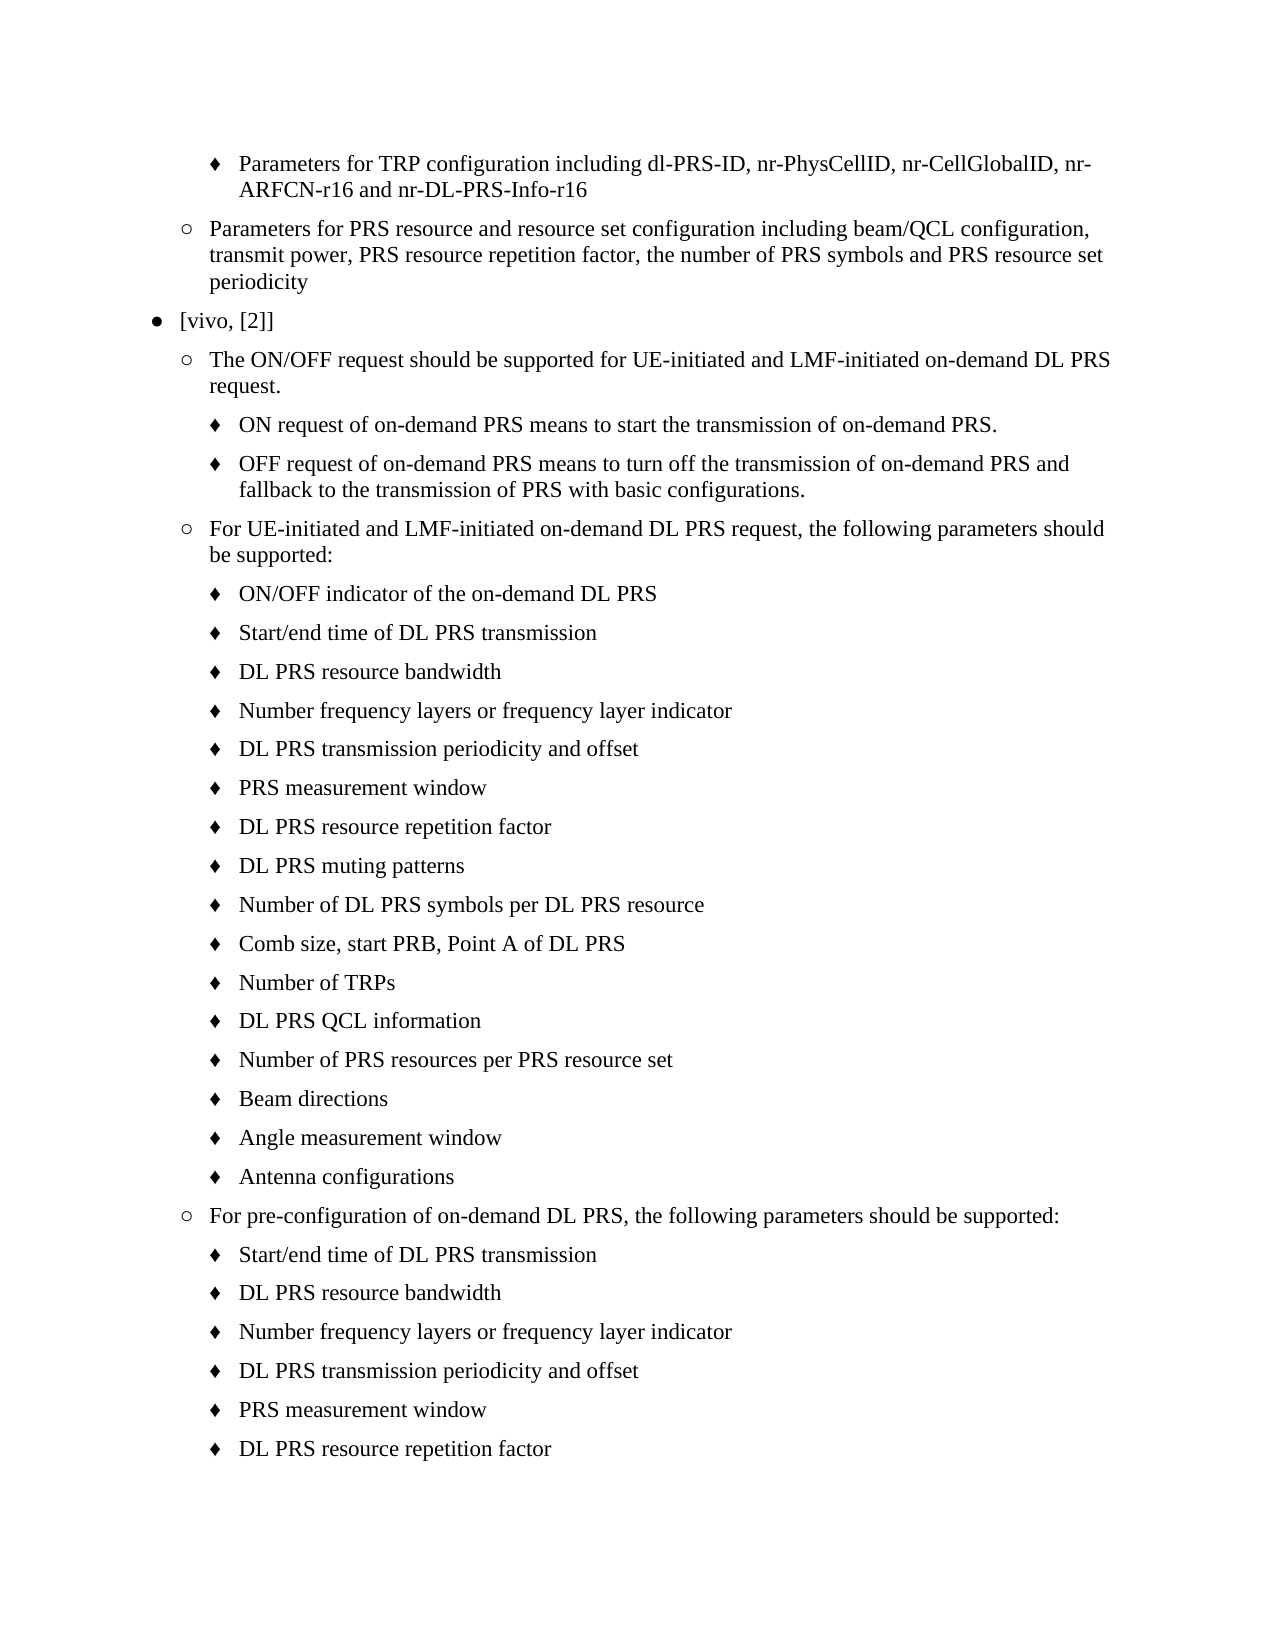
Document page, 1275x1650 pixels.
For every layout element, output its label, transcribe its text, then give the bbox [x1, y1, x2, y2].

list Start/end time of DL PRS transmission [209, 619, 1125, 645]
list OFF request of on-demand PRS means to turn off the transmission of on-demand PRS and fallback to the transmission of PRS with basic configurations. [209, 450, 1125, 502]
list For UE-initiated and LMF-initiated on-demand DL PRS request, the following parameters should be supported: [179, 515, 1125, 568]
list ON/OFF indicator of the on-demand DL PRS [209, 580, 1125, 606]
list Number frequency layers or frequency layer indicator [209, 1318, 1125, 1345]
list Number of PRS resources per PRS resource set [209, 1046, 1125, 1073]
list Number frequency layers or frequency layer indicator [209, 697, 1125, 723]
list Number of TRPs [209, 969, 1125, 995]
list DL PRS resource bandwidth [209, 1279, 1125, 1306]
list The ON/OFF request should be supported for UE-initiated and LMF-initiated on-demand DL PRS request. [179, 346, 1125, 398]
list DL PRS resource repetition factor [209, 1435, 1125, 1461]
list Angle measurement window [209, 1124, 1125, 1150]
list PRS measurement window [209, 774, 1125, 801]
list DL PRS resource bandwidth [209, 658, 1125, 684]
list Comb size, start PRB, Point A of DL PRS [209, 930, 1125, 956]
text [vivo, [2]] [150, 307, 1125, 333]
list Number of DL PRS symbols per DL PRS resource [209, 891, 1125, 917]
list PRS measurement window [209, 1396, 1125, 1422]
list DL PRS transmission periodicity and offset [209, 736, 1125, 762]
list Antenna configurations [209, 1163, 1125, 1189]
list For pre-configuration of on-demand DL PRS, the following parameters should be supported: [179, 1202, 1125, 1228]
list ON request of on-demand PRS means to start the transmission of on-demand PRS. [209, 411, 1125, 437]
list DL PRS transmission periodicity and offset [209, 1357, 1125, 1383]
list Beam directions [209, 1085, 1125, 1112]
list DL PRS resource repetition factor [209, 813, 1125, 839]
list DL PRS muting patterns [209, 852, 1125, 878]
list Parameters for PRS resource and resource set configuration including beam/QCL configuration, transmit power, PRS resource repetition factor, the number of PRS symbols and PRS resource set periodicity [179, 215, 1125, 294]
list Start/end time of DL PRS transmission [209, 1241, 1125, 1267]
list DL PRS QCL information [209, 1007, 1125, 1034]
list Parameters for TRP configuration including dl-PRS-ID, nr-PhysCellID, nr-CellGlobalID, nr-ARFCN-r16 and nr-DL-PRS-Info-r16 [209, 150, 1125, 203]
